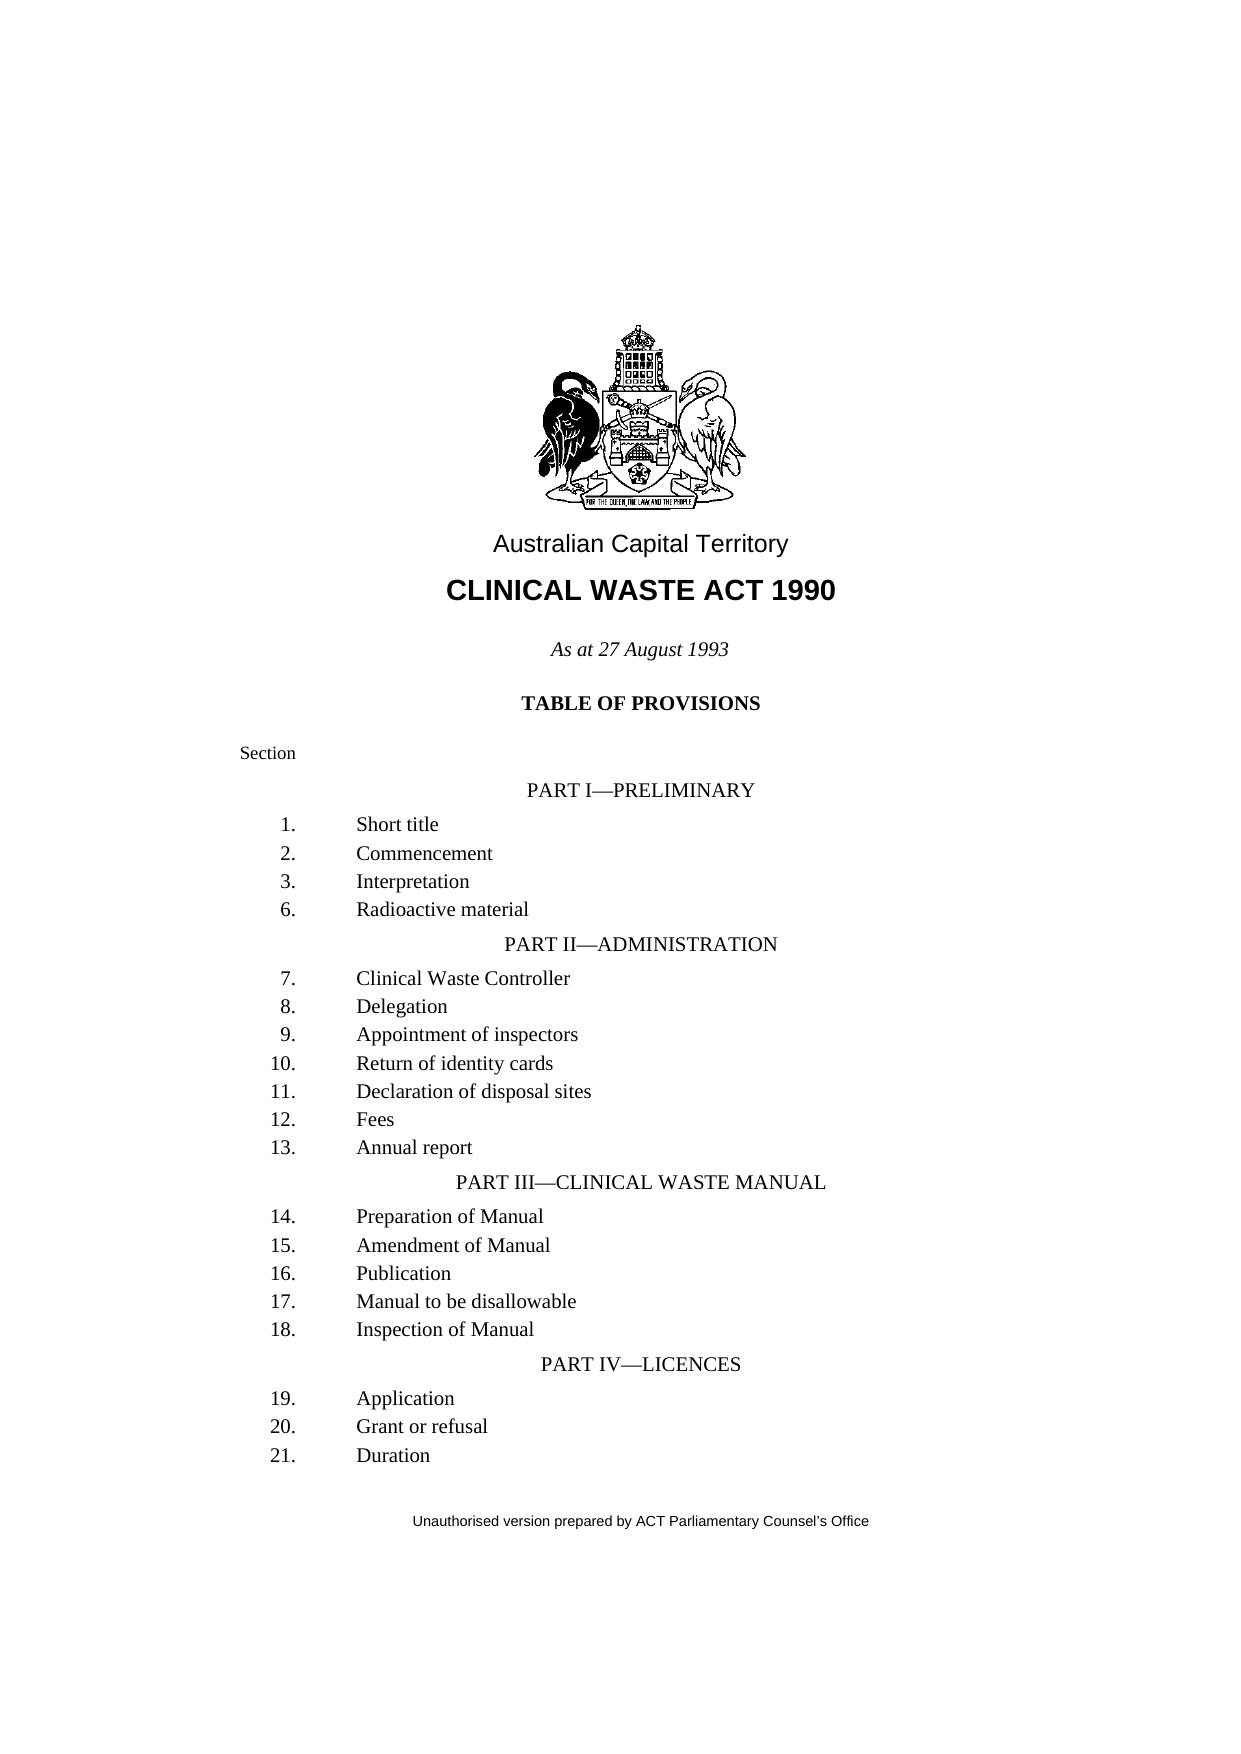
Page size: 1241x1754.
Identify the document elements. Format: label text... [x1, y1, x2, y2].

text As at 27 August 1993 [239, 637, 1042, 661]
text 18. Inspection of Manual [239, 1317, 1042, 1341]
text 1. Short title [239, 812, 1042, 836]
text Part I—Preliminary [239, 778, 1042, 802]
text clinical waste act 1990 [239, 572, 1042, 606]
text 3. Interpretation [239, 869, 1042, 893]
text 10. Return of identity cards [239, 1051, 1042, 1075]
text 21. Duration [239, 1443, 1042, 1467]
text 14. Preparation of Manual [239, 1204, 1042, 1228]
text 13. Annual report [239, 1135, 1042, 1159]
text 12. Fees [239, 1107, 1042, 1131]
text 2. Commencement [239, 841, 1042, 864]
picture [531, 320, 751, 515]
text Section [239, 742, 1042, 763]
text Part III—Clinical Waste Manual [239, 1170, 1042, 1194]
text 8. Delegation [239, 994, 1042, 1018]
text Part II—Administration [239, 931, 1042, 956]
text Part IV—Licences [239, 1352, 1042, 1376]
text 16. Publication [239, 1261, 1042, 1285]
text 6. Radioactive material [239, 897, 1042, 921]
text 7. Clinical Waste Controller [239, 966, 1042, 990]
text 11. Declaration of disposal sites [239, 1079, 1042, 1103]
text 17. Manual to be disallowable [239, 1289, 1042, 1313]
text TABLE OF PROVISIONS [239, 691, 1042, 714]
text 19. Application [239, 1386, 1042, 1410]
text Australian Capital Territory [239, 529, 1042, 558]
text 20. Grant or refusal [239, 1414, 1042, 1438]
text 9. Appointment of inspectors [239, 1022, 1042, 1046]
text 15. Amendment of Manual [239, 1232, 1042, 1257]
